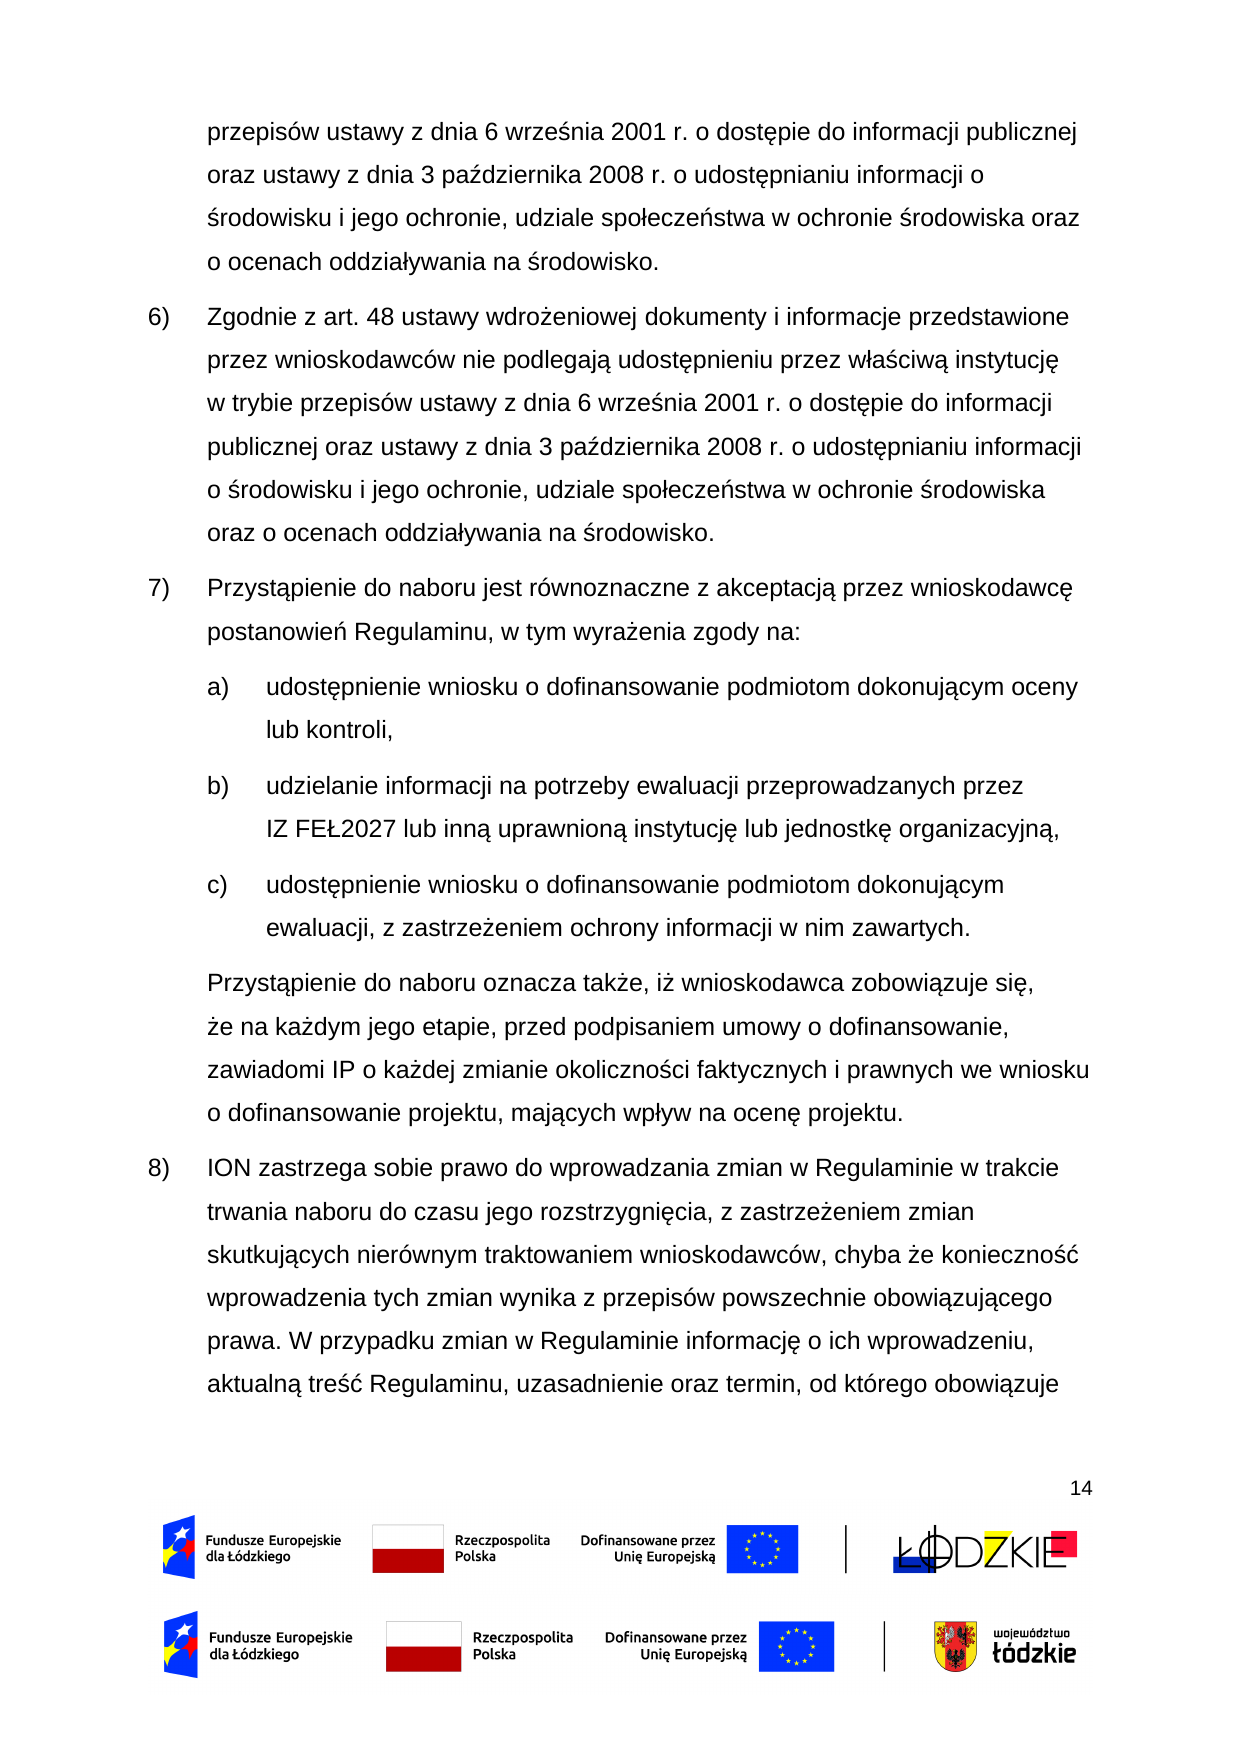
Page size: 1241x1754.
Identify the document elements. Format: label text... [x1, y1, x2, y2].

list udostępnienie wniosku o dofinansowanie podmiotom dokonującym oceny lub kontroli, [207, 672, 1092, 744]
list udostępnienie wniosku o dofinansowanie podmiotom dokonującym ewaluacji, z zastrzeżeniem ochrony informacji w nim zawartych. [207, 870, 1092, 942]
list udzielanie informacji na potrzeby ewaluacji przeprowadzanych przez IZ FEŁ2027 lub inną uprawnioną instytucję lub jednostkę organizacyjną, [207, 771, 1092, 843]
picture [147, 1499, 1093, 1695]
list Zgodnie z art. 48 ustawy wdrożeniowej dokumenty i informacje przedstawione przez wnioskodawców nie podlegają udostępnieniu przez właściwą instytucję w trybie przepisów ustawy z dnia 6 września 2001 r. o dostępie do informacji publicznej oraz ustawy z dnia 3 października 2008 r. o udostępnianiu informacji o środowisku i jego ochronie, udziale społeczeństwa w ochronie środowiska oraz o ocenach oddziaływania na środowisko. [148, 302, 1092, 547]
text Przystąpienie do naboru oznacza także, iż wnioskodawca zobowiązuje się, że na każdym jego etapie, przed podpisaniem umowy o dofinansowanie, zawiadomi IP o każdej zmianie okoliczności faktycznych i prawnych we wniosku o dofinansowanie projektu, mających wpływ na ocenę projektu. [207, 968, 1092, 1127]
list Przystąpienie do naboru jest równoznaczne z akceptacją przez wnioskodawcę postanowień Regulaminu, w tym wyrażenia zgody na: [148, 573, 1092, 645]
